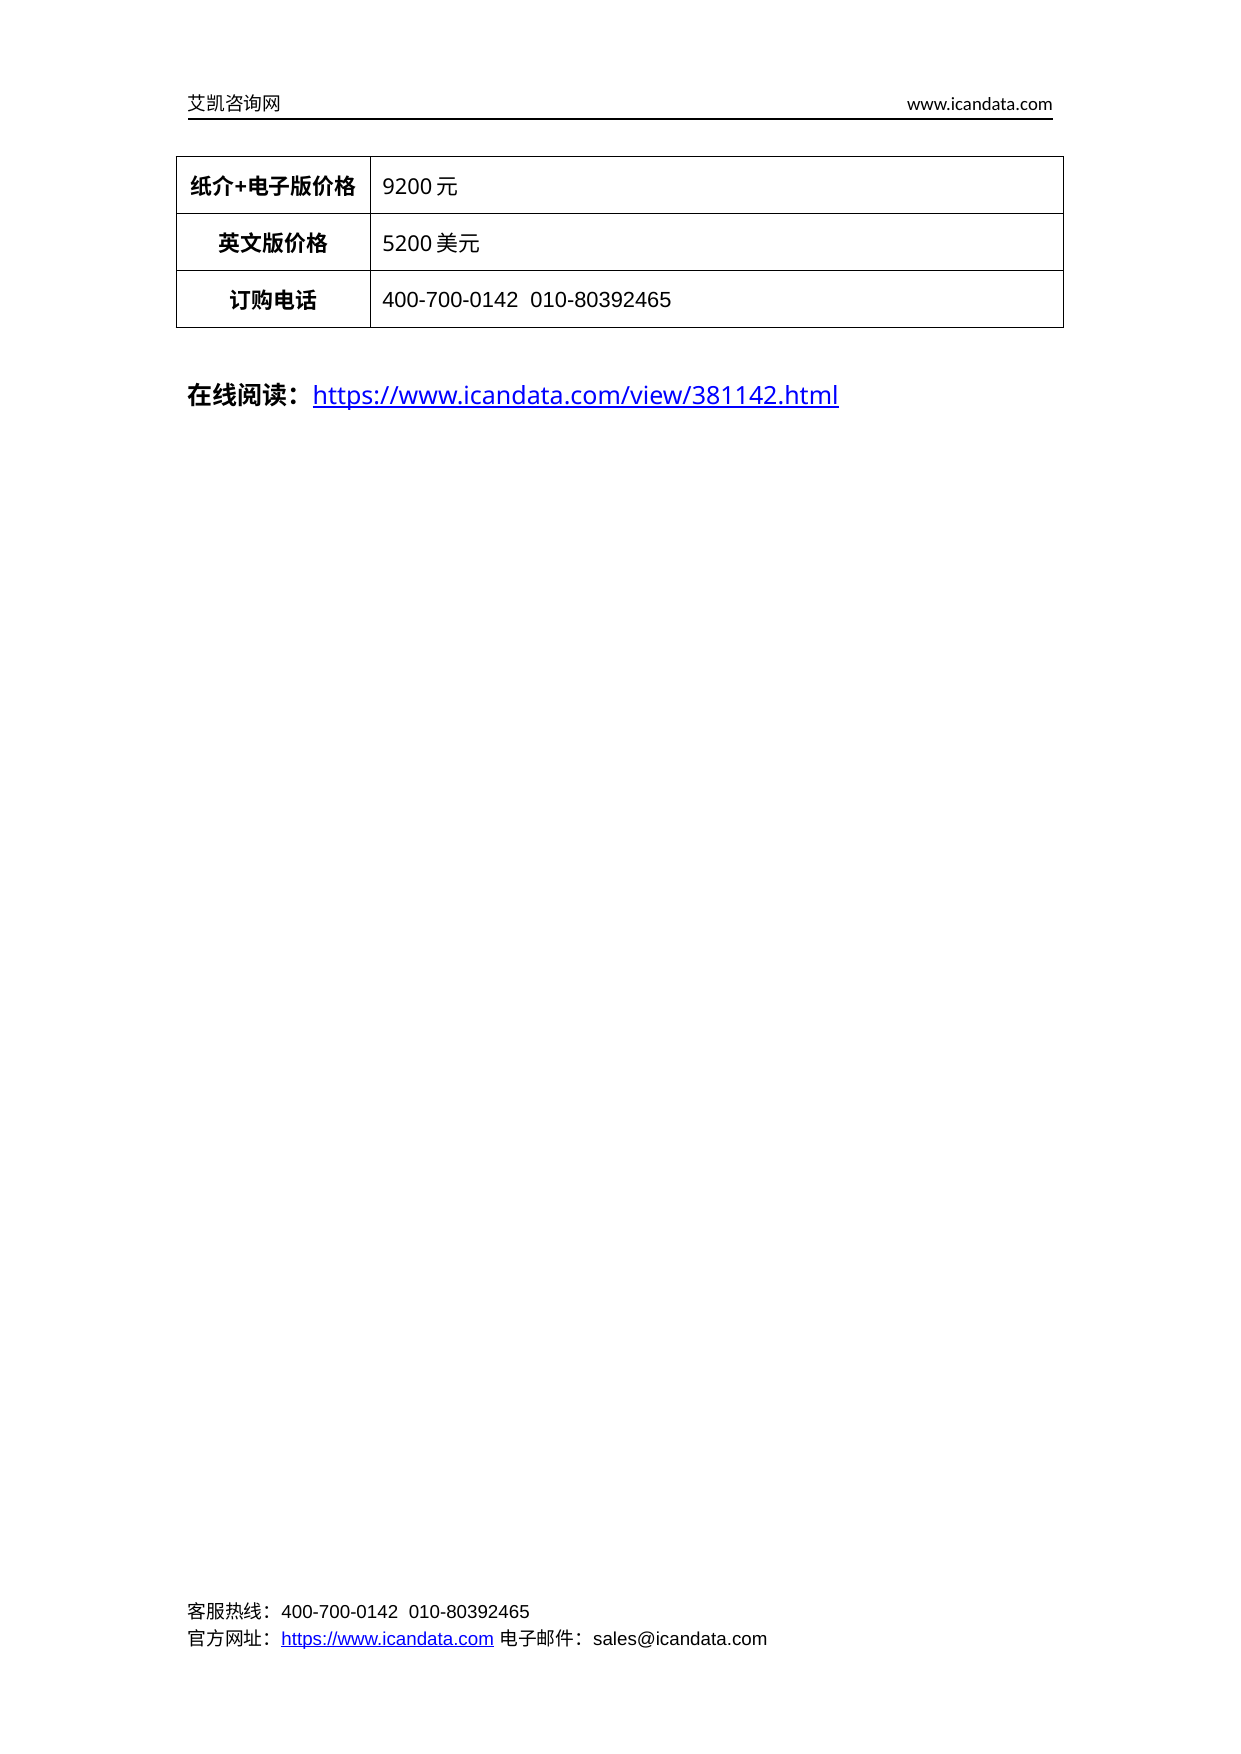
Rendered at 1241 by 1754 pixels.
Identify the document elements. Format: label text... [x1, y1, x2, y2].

text 在线阅读：https://www.icandata.com/view/381142.html [187, 361, 1053, 426]
table_cell 9200元 [371, 157, 1063, 213]
table_cell 纸介+电子版价格 [177, 157, 370, 213]
table_cell 5200美元 [371, 214, 1063, 270]
table_cell 英文版价格 [177, 214, 370, 270]
table_cell 订购电话 [177, 271, 370, 327]
table_cell 400-700-0142 010-80392465 [371, 271, 1063, 327]
